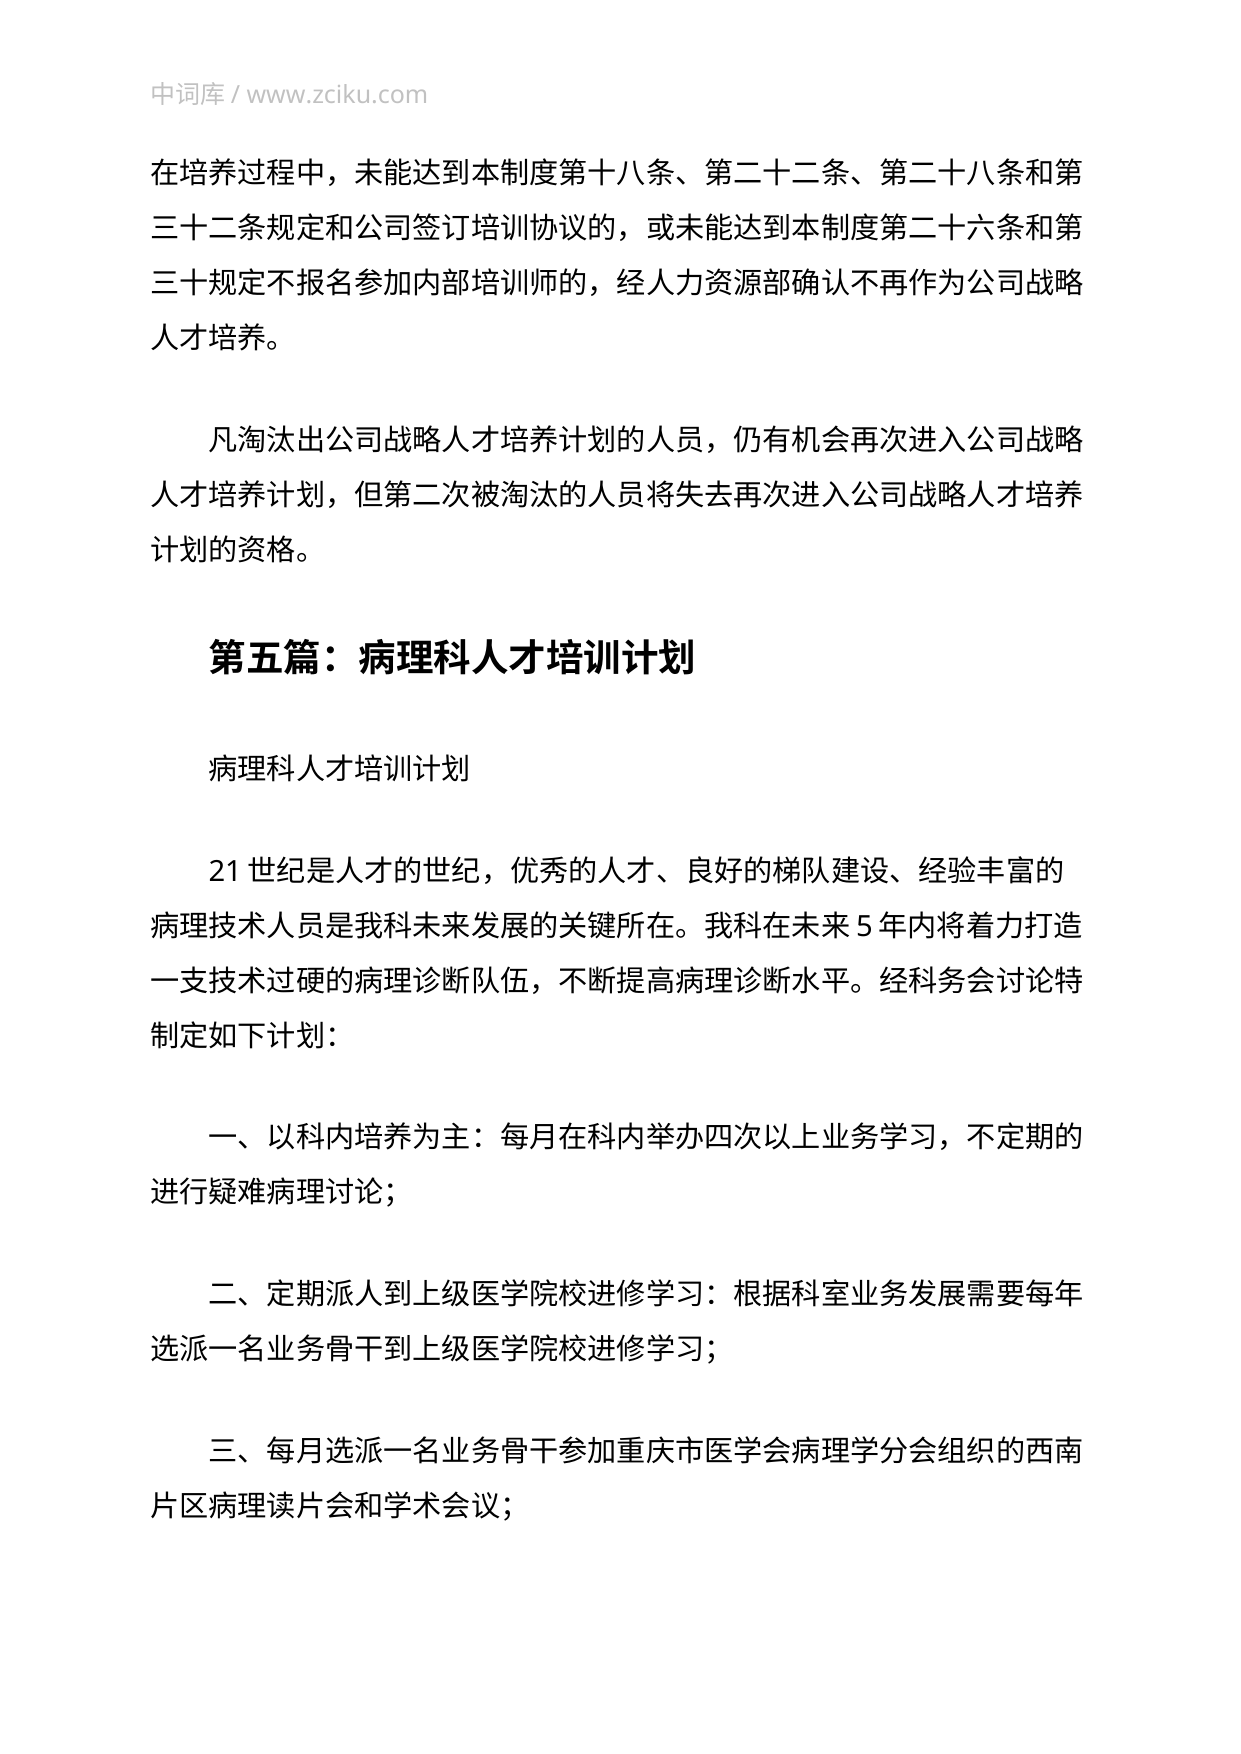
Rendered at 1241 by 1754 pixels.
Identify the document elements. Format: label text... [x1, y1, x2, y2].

text 凡淘汰出公司战略人才培养计划的人员，仍有机会再次进入公司战略人才培养计划，但第二次被淘汰的人员将失去再次进入公司战略人才培养计划的资格。 [150, 416, 1090, 568]
text 21世纪是人才的世纪，优秀的人才、良好的梯队建设、经验丰富的病理技术人员是我科未来发展的关键所在。我科在未来5年内将着力打造一支技术过硬的病理诊断队伍，不断提高病理诊断水平。经科务会讨论特制定如下计划： [150, 847, 1090, 1054]
text 三、每月选派一名业务骨干参加重庆市医学会病理学分会组织的西南片区病理读片会和学术会议； [150, 1427, 1090, 1524]
text 一、以科内培养为主：每月在科内举办四次以上业务学习，不定期的进行疑难病理讨论； [150, 1114, 1090, 1211]
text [150, 150, 1090, 357]
text 病理科人才培训计划 [150, 745, 1090, 788]
text 第五篇：病理科人才培训计划 [150, 628, 1090, 682]
text 二、定期派人到上级医学院校进修学习：根据科室业务发展需要每年选派一名业务骨干到上级医学院校进修学习； [150, 1271, 1090, 1368]
